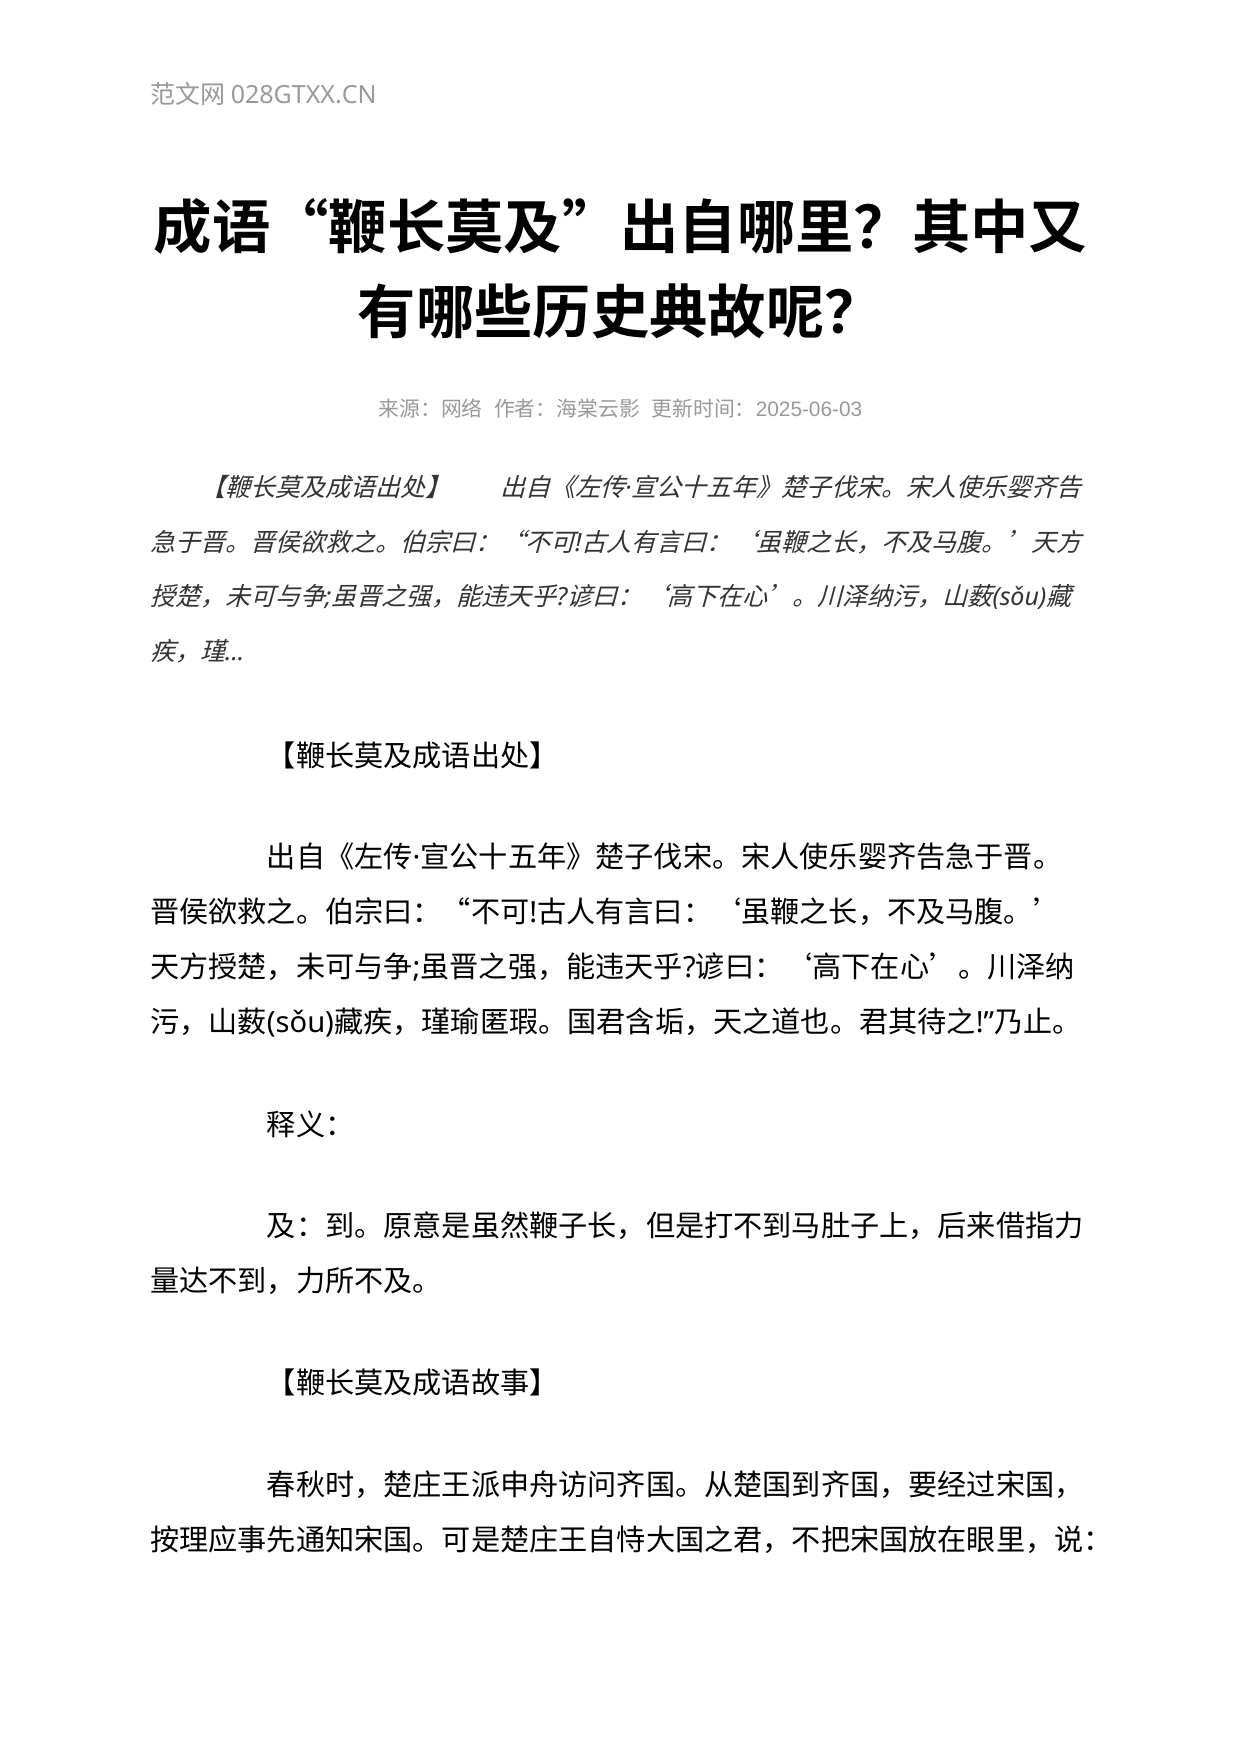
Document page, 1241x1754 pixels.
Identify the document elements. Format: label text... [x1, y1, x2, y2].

text 出自《左传·宣公十五年》楚子伐宋。宋人使乐婴齐告急于晋。晋侯欲救之。伯宗曰：“不可!古人有言曰：‘虽鞭之长，不及马腹。’天方授楚，未可与争;虽晋之强，能违天乎?谚曰：‘高下在心’。川泽纳污，山薮(sǒu)藏疾，瑾瑜匿瑕。国君含垢，天之道也。君其待之!”乃止。 [150, 834, 1090, 1041]
text 释义： [150, 1101, 1090, 1143]
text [150, 1461, 1090, 1558]
text 【鞭长莫及成语出处】 [150, 732, 1090, 774]
text 来源：网络 作者：海棠云影 更新时间：2025-06-03 [150, 397, 1090, 421]
text 【鞭长莫及成语故事】 [150, 1359, 1090, 1402]
text 【鞭长莫及成语出处】 出自《左传·宣公十五年》楚子伐宋。宋人使乐婴齐告急于晋。晋侯欲救之。伯宗曰：“不可!古人有言曰：‘虽鞭之长，不及马腹。’天方授楚，未可与争;虽晋之强，能违天乎?谚曰：‘高下在心’。川泽纳污，山薮(sǒu)藏疾，瑾... [150, 468, 1090, 667]
text 及：到。原意是虽然鞭子长，但是打不到马肚子上，后来借指力量达不到，力所不及。 [150, 1203, 1090, 1300]
subtitle 成语“鞭长莫及”出自哪里？其中又有哪些历史典故呢？ [150, 181, 1090, 350]
